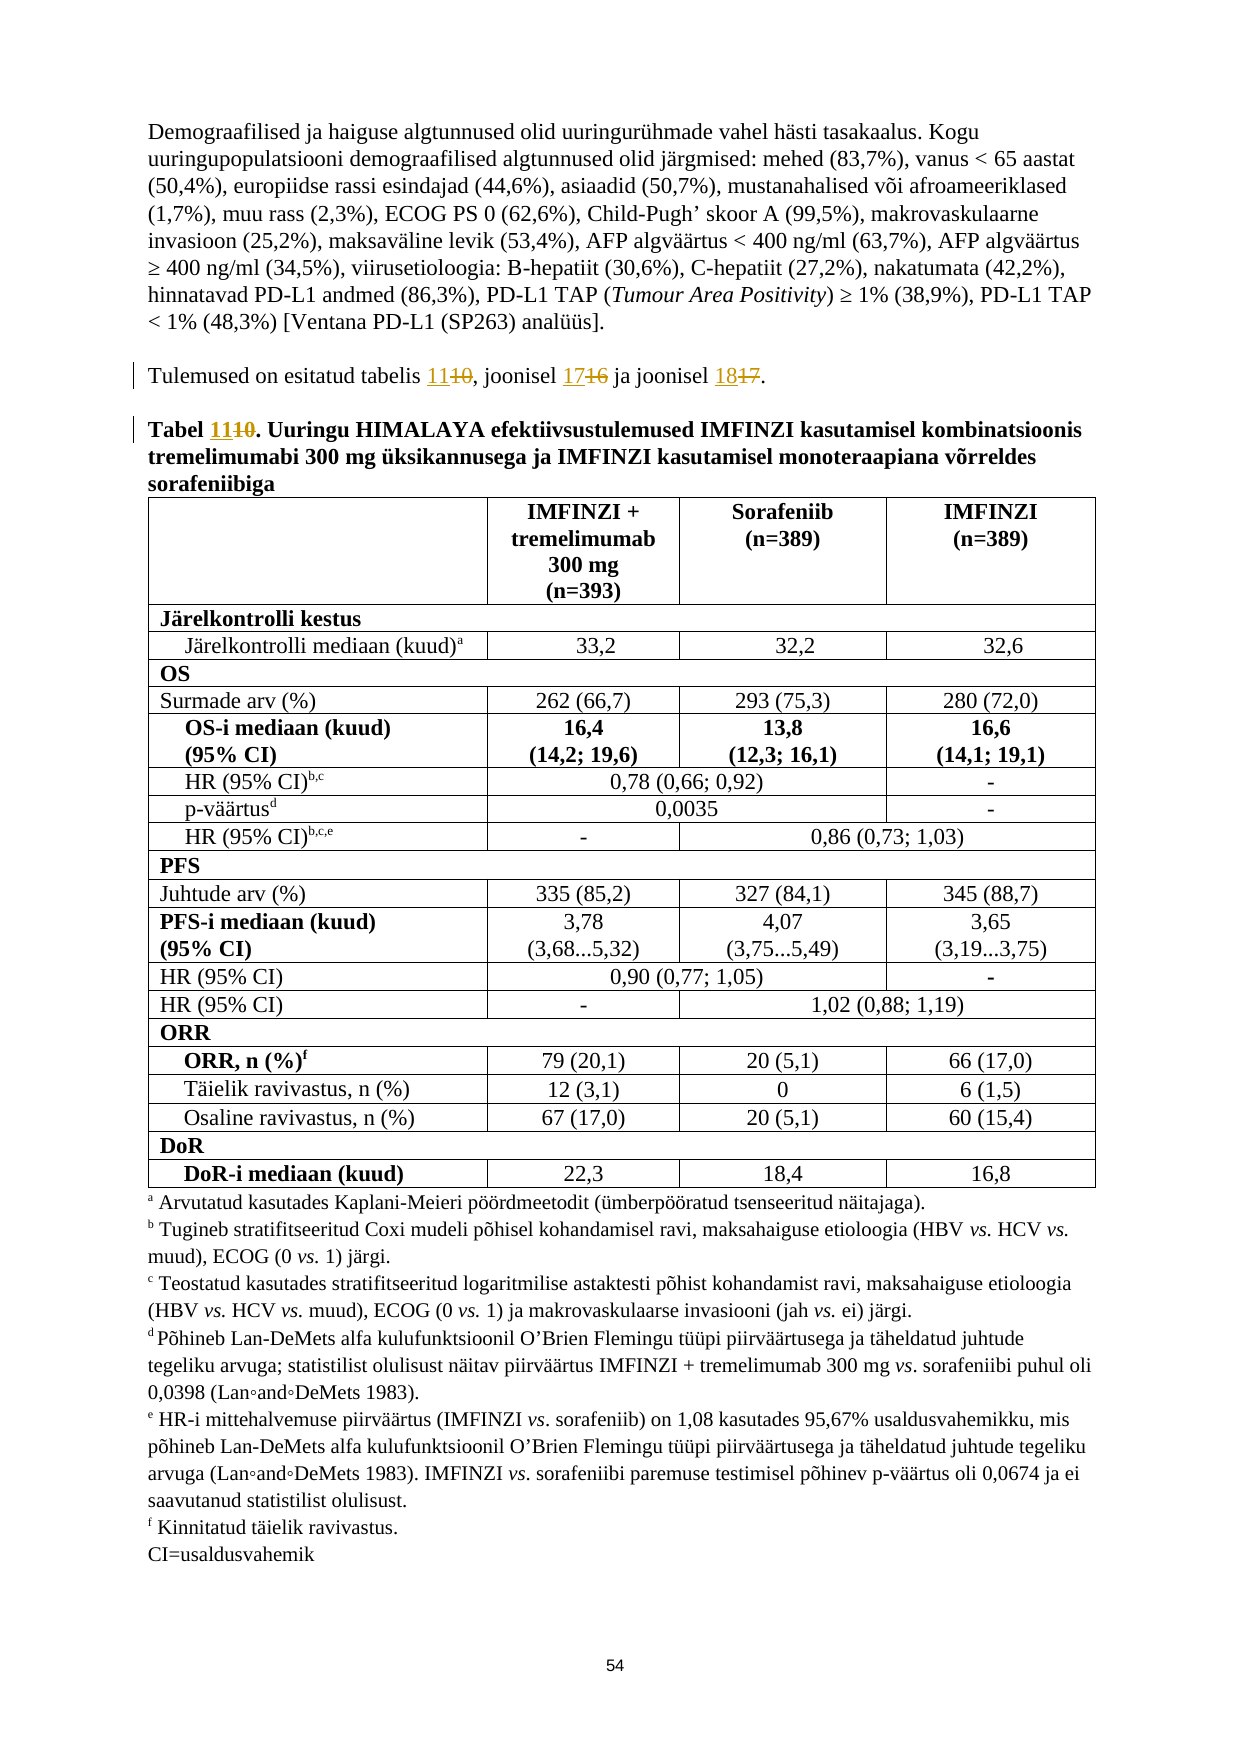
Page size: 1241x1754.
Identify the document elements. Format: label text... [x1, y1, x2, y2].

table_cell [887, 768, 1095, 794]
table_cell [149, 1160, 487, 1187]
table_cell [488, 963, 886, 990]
text CI=usaldusvahemik [148, 1540, 1092, 1567]
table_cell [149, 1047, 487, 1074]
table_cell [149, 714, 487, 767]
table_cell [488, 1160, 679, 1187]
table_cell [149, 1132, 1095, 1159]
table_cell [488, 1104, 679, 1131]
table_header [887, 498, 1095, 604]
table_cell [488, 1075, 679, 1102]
text e HR-i mittehalvemuse piirväärtus (IMFINZI vs. sorafeniib) on 1,08 kasutades 95,67% usaldusvahemikku, mis põhineb Lan-DeMets alfa kulufunktsioonil O’Brien Flemingu tüüpi piirväärtusega ja täheldatud juhtude tegeliku arvuga (Lan◦and◦DeMets 1983). IMFINZI vs. sorafeniibi paremuse testimisel põhinev p-väärtus oli 0,0674 ja ei saavutanud statistilist olulisust. [148, 1404, 1092, 1513]
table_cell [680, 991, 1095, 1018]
text f Kinnitatud täielik ravivastus. [148, 1513, 1092, 1540]
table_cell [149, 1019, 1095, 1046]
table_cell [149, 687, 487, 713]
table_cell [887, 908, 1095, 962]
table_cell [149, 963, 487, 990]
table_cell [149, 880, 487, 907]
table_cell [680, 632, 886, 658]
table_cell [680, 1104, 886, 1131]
text Tulemused on esitatud tabelis , joonisel ja joonisel . [148, 362, 1092, 389]
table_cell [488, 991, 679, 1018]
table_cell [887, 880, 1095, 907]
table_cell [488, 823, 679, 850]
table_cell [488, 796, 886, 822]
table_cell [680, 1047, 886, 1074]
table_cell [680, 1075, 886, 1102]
text b Tugineb stratifitseeritud Coxi mudeli põhisel kohandamisel ravi, maksahaiguse etioloogia (HBV vs. HCV vs. muud), ECOG (0 vs. 1) järgi. [148, 1215, 1092, 1269]
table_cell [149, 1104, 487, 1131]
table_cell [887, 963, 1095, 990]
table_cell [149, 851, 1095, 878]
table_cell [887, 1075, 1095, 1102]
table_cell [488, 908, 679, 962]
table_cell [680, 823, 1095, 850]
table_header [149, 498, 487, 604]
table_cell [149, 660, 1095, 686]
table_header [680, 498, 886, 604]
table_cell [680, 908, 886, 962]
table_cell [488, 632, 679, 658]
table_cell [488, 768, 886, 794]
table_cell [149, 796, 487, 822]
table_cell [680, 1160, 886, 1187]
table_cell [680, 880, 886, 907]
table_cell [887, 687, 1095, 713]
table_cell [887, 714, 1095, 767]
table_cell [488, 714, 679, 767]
text Demograafilised ja haiguse algtunnused olid uuringurühmade vahel hästi tasakaalus. Kogu uuringupopulatsiooni demograafilised algtunnused olid järgmised: mehed (83,7%), vanus < 65 aastat (50,4%), europiidse rassi esindajad (44,6%), asiaadid (50,7%), mustanahalised või afroameeriklased (1,7%), muu rass (2,3%), ECOG PS 0 (62,6%), Child-Pugh’ skoor A (99,5%), makrovaskulaarne invasioon (25,2%), maksaväline levik (53,4%), AFP algväärtus < 400 ng/ml (63,7%), AFP algväärtus ≥ 400 ng/ml (34,5%), viirusetioloogia: B-hepatiit (30,6%), C-hepatiit (27,2%), nakatumata (42,2%), hinnatavad PD-L1 andmed (86,3%), PD-L1 TAP (Tumour Area Positivity) ≥ 1% (38,9%), PD-L1 TAP < 1% (48,3%) [Ventana PD-L1 (SP263) analüüs]. [148, 118, 1092, 335]
text c Teostatud kasutades stratifitseeritud logaritmilise astaktesti põhist kohandamist ravi, maksahaiguse etioloogia (HBV vs. HCV vs. muud), ECOG (0 vs. 1) ja makrovaskulaarse invasiooni (jah vs. ei) järgi. [148, 1269, 1092, 1323]
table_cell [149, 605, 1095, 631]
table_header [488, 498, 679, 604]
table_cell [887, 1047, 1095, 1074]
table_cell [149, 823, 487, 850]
text d Põhineb Lan-DeMets alfa kulufunktsioonil O’Brien Flemingu tüüpi piirväärtusega ja täheldatud juhtude tegeliku arvuga; statistilist olulisust näitav piirväärtus IMFINZI + tremelimumab 300 mg vs. sorafeniibi puhul oli 0,0398 (Lan◦and◦DeMets 1983). [148, 1323, 1092, 1404]
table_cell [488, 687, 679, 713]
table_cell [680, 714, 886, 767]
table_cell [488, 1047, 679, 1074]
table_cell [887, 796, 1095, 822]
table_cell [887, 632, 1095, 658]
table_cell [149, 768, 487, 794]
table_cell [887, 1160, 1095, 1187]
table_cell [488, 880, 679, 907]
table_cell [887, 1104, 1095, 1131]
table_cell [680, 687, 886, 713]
text a Arvutatud kasutades Kaplani-Meieri pöördmeetodit (ümberpööratud tsenseeritud näitajaga). [148, 1188, 1092, 1215]
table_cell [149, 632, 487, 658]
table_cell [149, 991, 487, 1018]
text Tabel . Uuringu HIMALAYA efektiivsustulemused IMFINZI kasutamisel kombinatsioonis tremelimumabi 300 mg üksikannusega ja IMFINZI kasutamisel monoteraapiana võrreldes sorafeniibiga [148, 416, 1092, 497]
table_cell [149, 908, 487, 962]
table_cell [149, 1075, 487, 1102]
